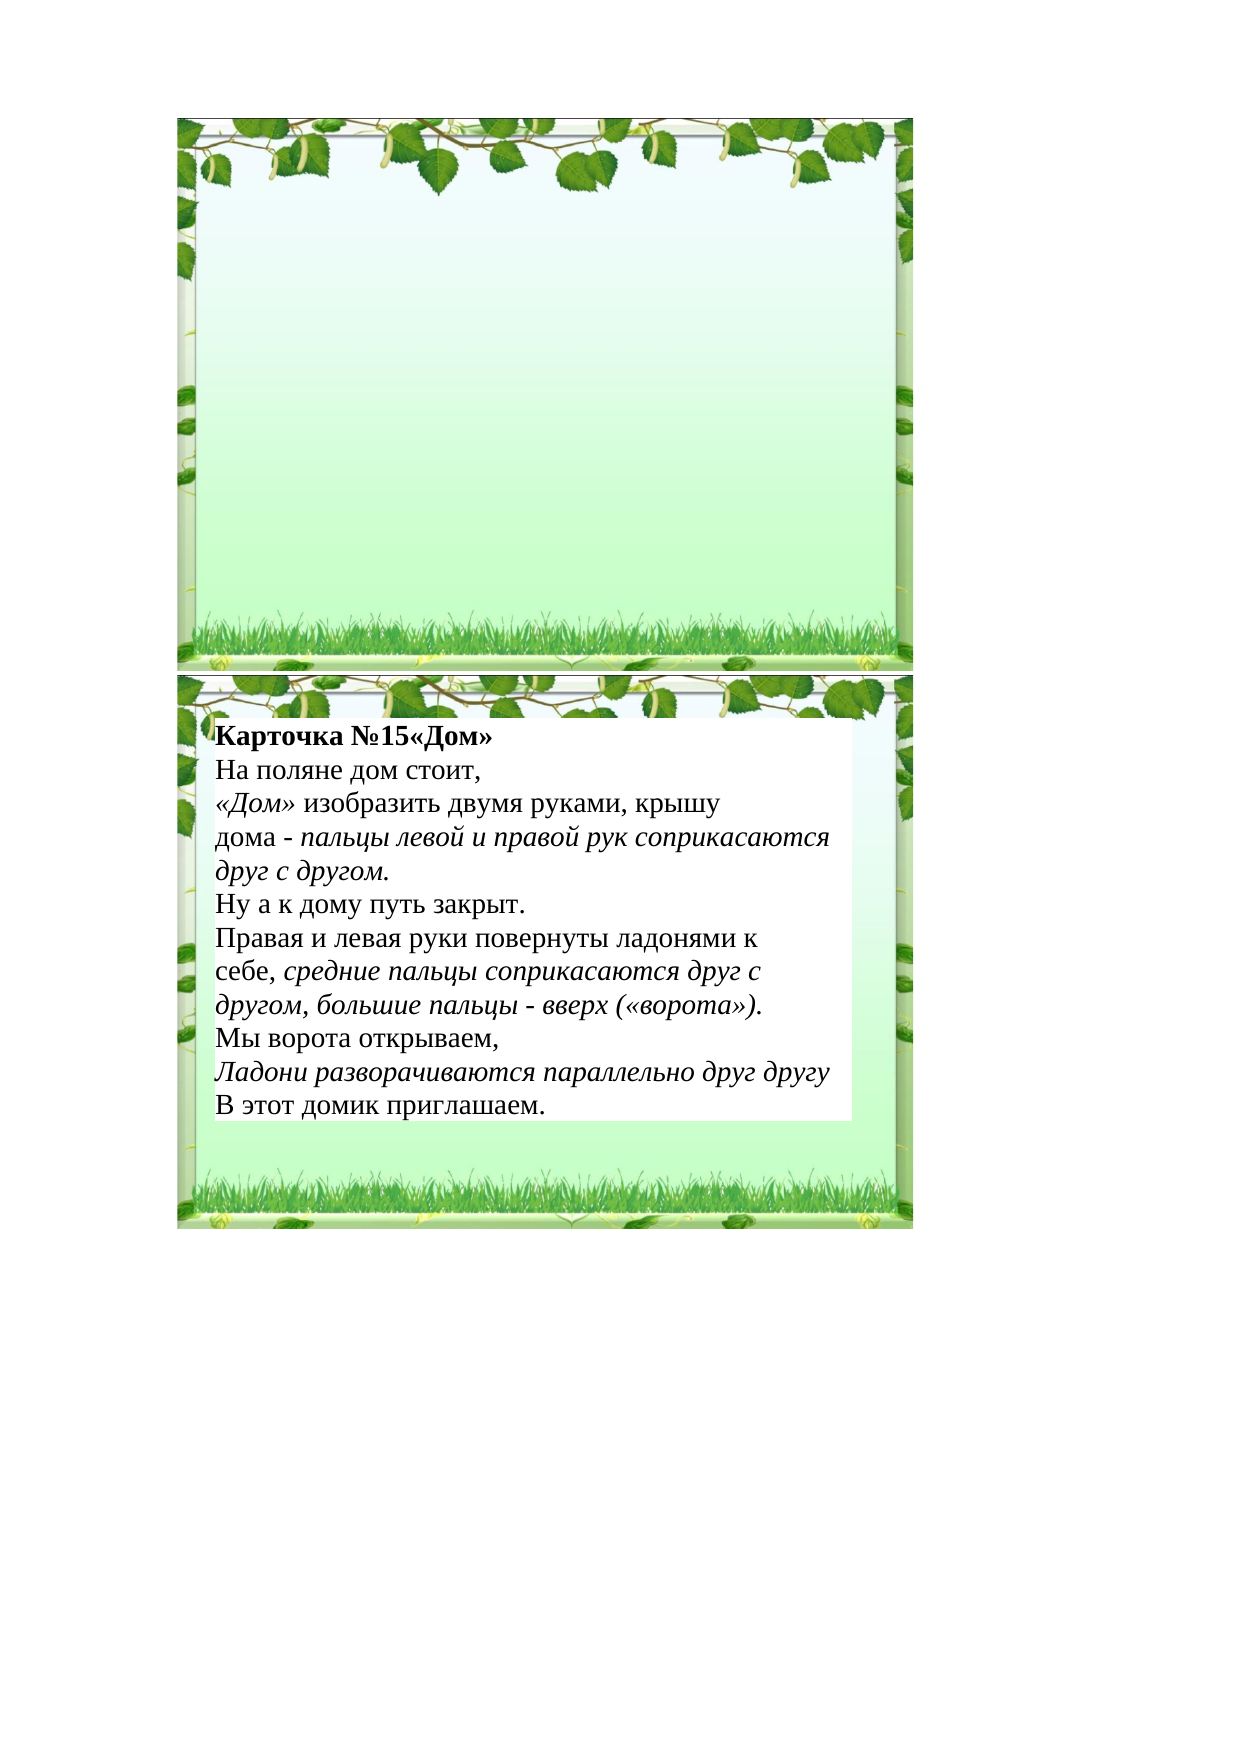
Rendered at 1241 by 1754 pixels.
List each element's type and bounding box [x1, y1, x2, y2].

picture [177, 675, 914, 1229]
picture [177, 118, 914, 671]
